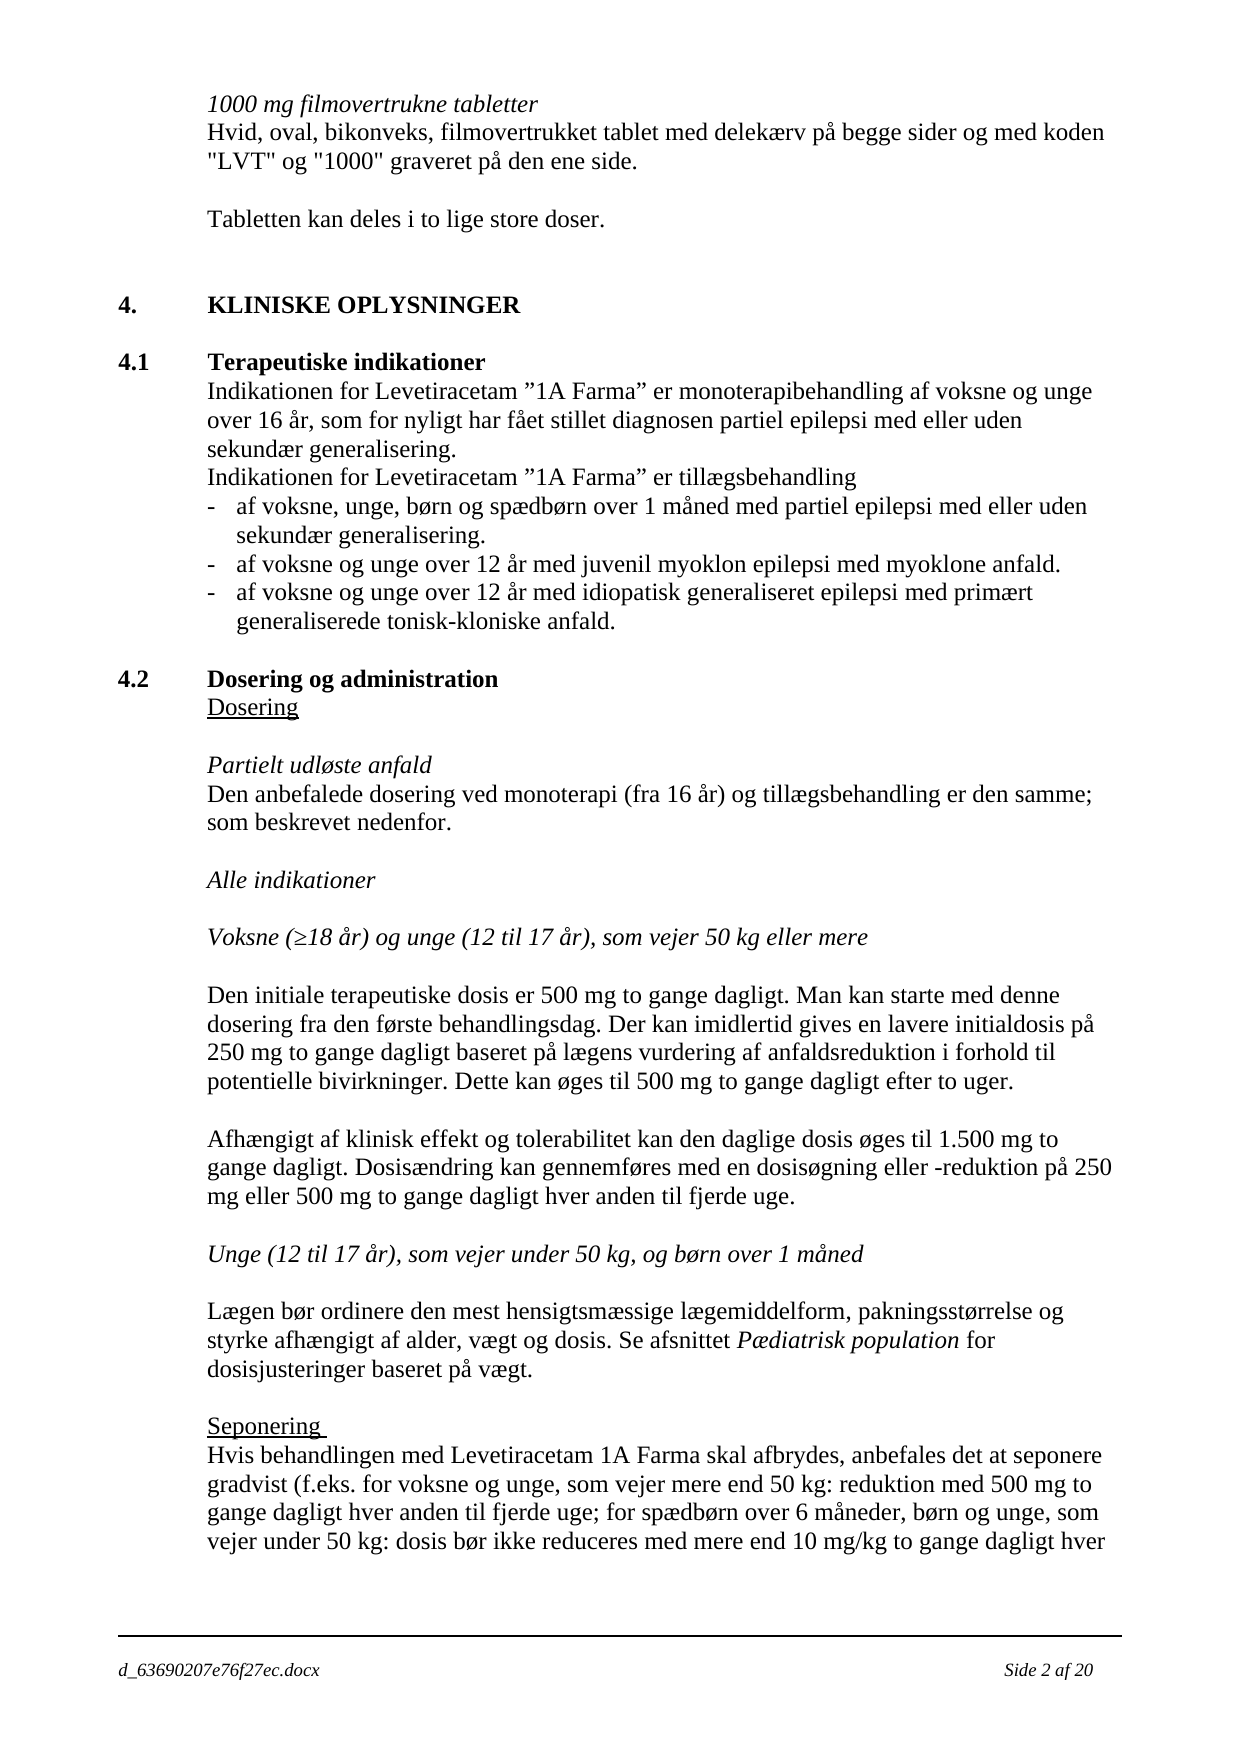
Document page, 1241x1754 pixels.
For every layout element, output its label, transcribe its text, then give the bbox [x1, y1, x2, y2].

list KLINISKE OPLYSNINGER [118, 290, 1122, 319]
text 1000 mg filmovertrukne tabletter [207, 89, 1122, 117]
text Tabletten kan deles i to lige store doser. [207, 204, 1122, 232]
text Den initiale terapeutiske dosis er 500 mg to gange dagligt. Man kan starte med denne dosering fra den første behandlingsdag. Der kan imidlertid gives en lavere initialdosis på 250 mg to gange dagligt baseret på lægens vurdering af anfaldsreduktion i forhold til potentielle bivirkninger. Dette kan øges til 500 mg to gange dagligt efter to uger. [207, 980, 1122, 1095]
text - af voksne og unge over 12 år med idiopatisk generaliseret epilepsi med primært generaliserede tonisk-kloniske anfald. [207, 577, 1122, 635]
text Voksne (≥18 år) og unge (12 til 17 år), som vejer 50 kg eller mere [207, 922, 1122, 951]
text - af voksne og unge over 12 år med juvenil myoklon epilepsi med myoklone anfald. [207, 549, 1122, 577]
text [207, 1440, 1122, 1555]
text - af voksne, unge, børn og spædbørn over 1 måned med partiel epilepsi med eller uden sekundær generalisering. [207, 491, 1122, 549]
text Dosering [207, 692, 1122, 721]
text Lægen bør ordinere den mest hensigtsmæssige lægemiddelform, pakningsstørrelse og styrke afhængigt af alder, vægt og dosis. Se afsnittet Pædiatrisk population for dosisjusteringer baseret på vægt. [207, 1296, 1122, 1382]
list Dosering og administration [118, 664, 1122, 692]
text Indikationen for Levetiracetam ”1A Farma” er tillægsbehandling [207, 462, 1122, 491]
text Hvid, oval, bikonveks, filmovertrukket tablet med delekærv på begge sider og med koden "LVT" og "1000" graveret på den ene side. [207, 117, 1122, 175]
text Seponering [207, 1411, 1122, 1440]
text Den anbefalede dosering ved monoterapi (fra 16 år) og tillægsbehandling er den samme; som beskrevet nedenfor. [207, 779, 1122, 836]
list Terapeutiske indikationer [118, 347, 1122, 376]
text Partielt udløste anfald [207, 750, 1122, 779]
text Afhængigt af klinisk effekt og tolerabilitet kan den daglige dosis øges til 1.500 mg to gange dagligt. Dosisændring kan gennemføres med en dosisøgning eller -reduktion på 250 mg eller 500 mg to gange dagligt hver anden til fjerde uge. [207, 1124, 1122, 1210]
text Indikationen for Levetiracetam ”1A Farma” er monoterapibehandling af voksne og unge over 16 år, som for nyligt har fået stillet diagnosen partiel epilepsi med eller uden sekundær generalisering. [207, 376, 1122, 462]
text Unge (12 til 17 år), som vejer under 50 kg, og børn over 1 måned [207, 1239, 1122, 1267]
text Alle indikationer [207, 865, 1122, 894]
